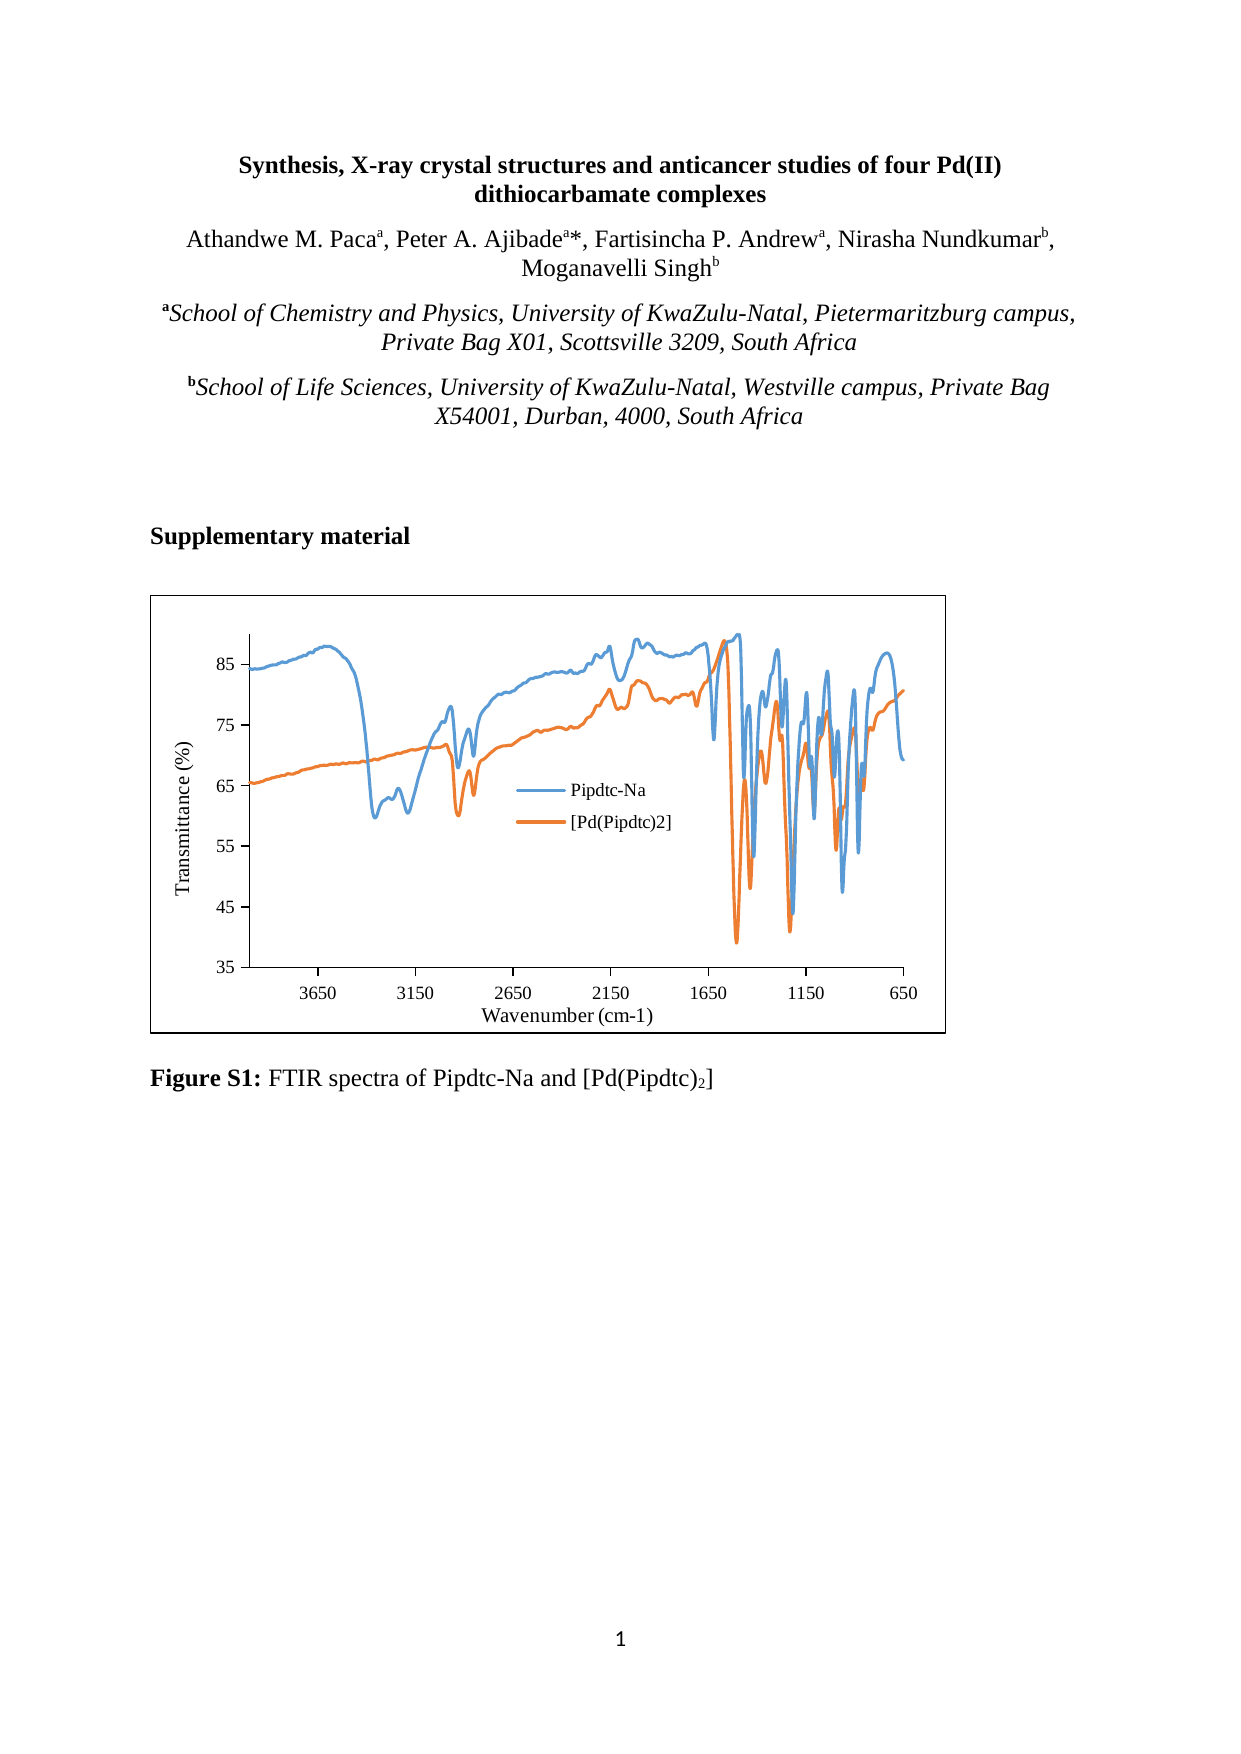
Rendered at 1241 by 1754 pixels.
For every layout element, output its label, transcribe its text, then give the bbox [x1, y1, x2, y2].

text bSchool of Life Sciences, University of KwaZulu-Natal, Westville campus, Private Bag X54001, Durban, 4000, South Africa [150, 372, 1090, 430]
text aSchool of Chemistry and Physics, University of KwaZulu-Natal, Pietermaritzburg campus, Private Bag X01, Scottsville 3209, South Africa [150, 298, 1090, 356]
text Athandwe M. Pacaa, Peter A. Ajibadea*, Fartisincha P. Andrewa, Nirasha Nundkumarb, Moganavelli Singhb [150, 224, 1090, 282]
text Supplementary material [150, 521, 1090, 549]
text Synthesis, X-ray crystal structures and anticancer studies of four Pd(II) dithiocarbamate complexes [150, 150, 1090, 207]
text Figure S1: FTIR spectra of Pipdtc-Na and [Pd(Pipdtc)2] [150, 1063, 1090, 1092]
